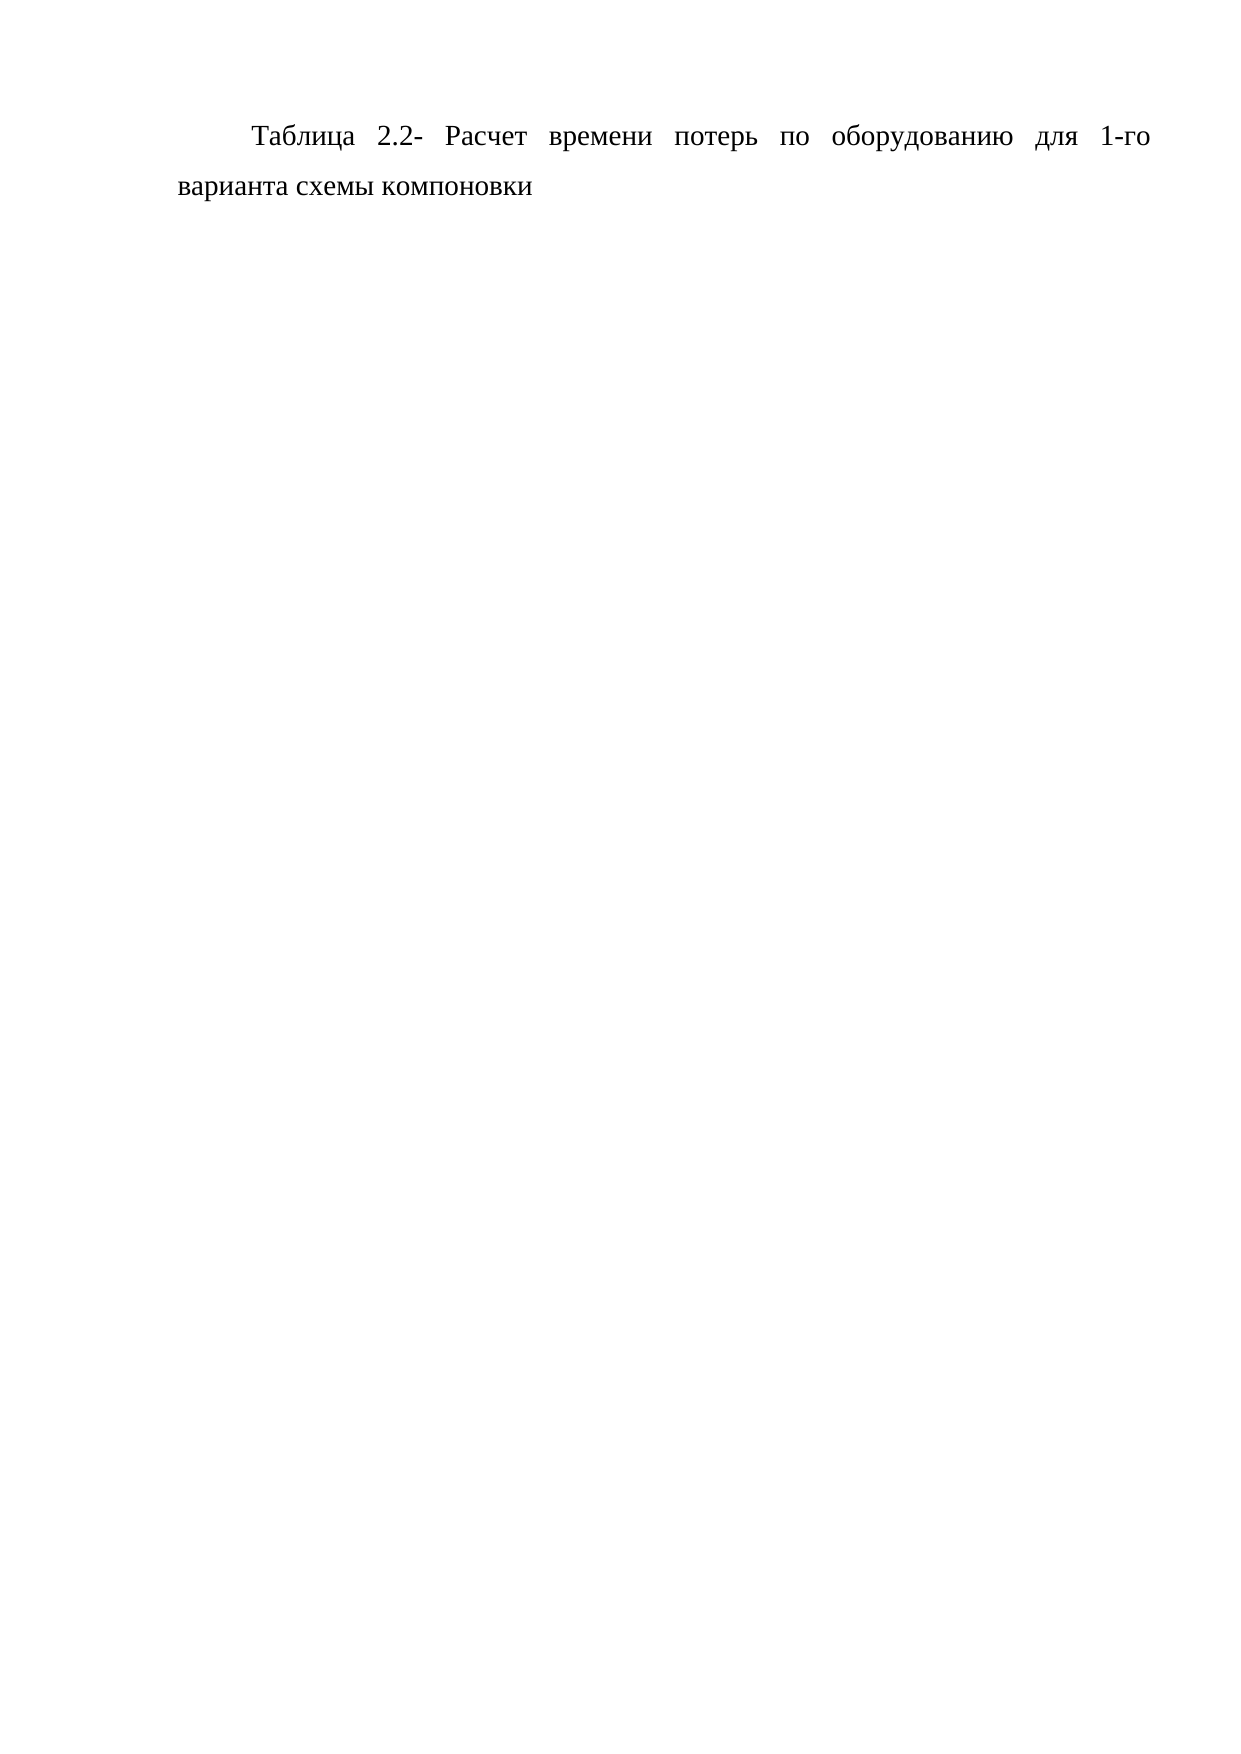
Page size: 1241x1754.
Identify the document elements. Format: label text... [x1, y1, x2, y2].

text Таблица 2.2- Расчет времени потерь по оборудованию для 1-го варианта схемы компоновки [177, 118, 1152, 202]
